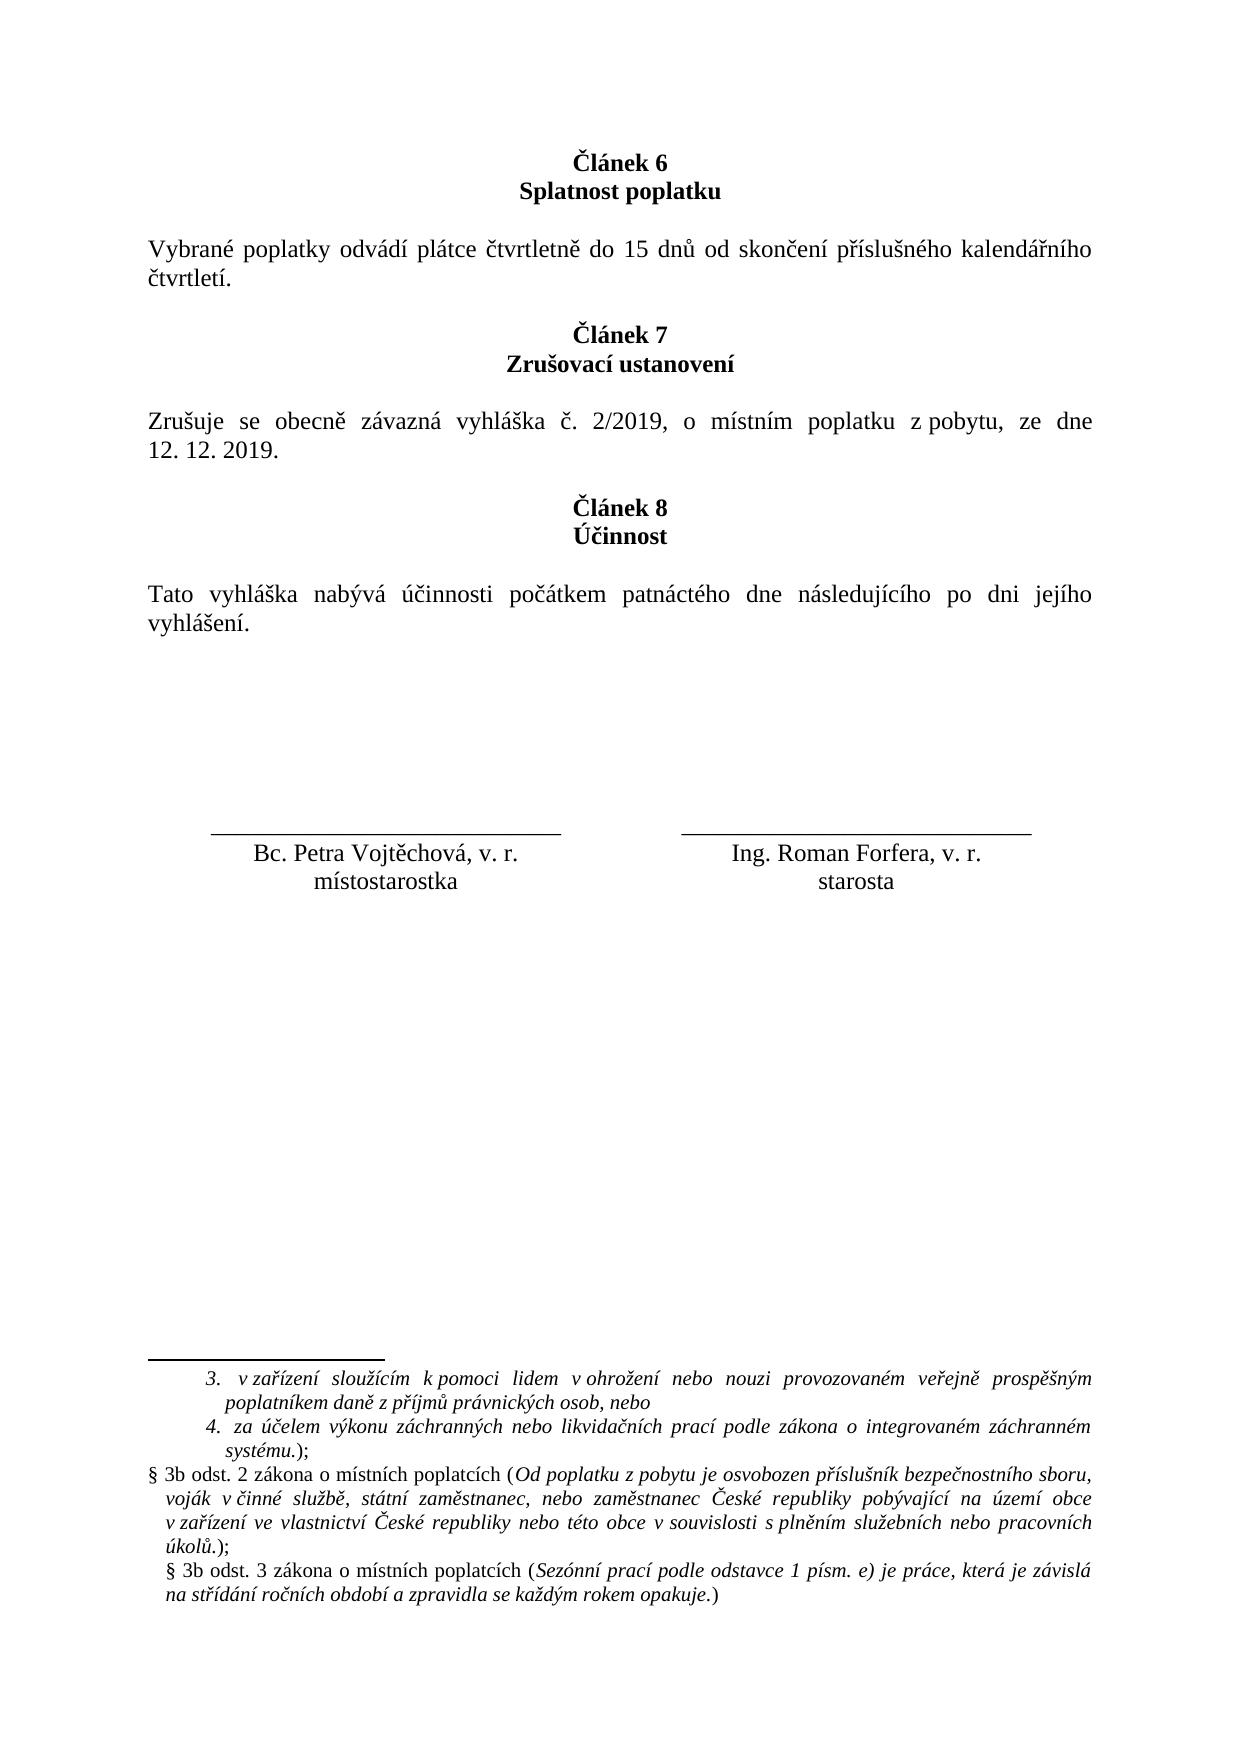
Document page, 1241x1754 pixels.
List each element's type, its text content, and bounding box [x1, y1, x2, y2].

text Účinnost [148, 521, 1092, 550]
text Článek 6 [148, 148, 1092, 176]
table_header ____________________________ [622, 809, 1091, 838]
text Splatnost poplatku [148, 176, 1092, 205]
text Článek 8 [148, 493, 1092, 521]
text Článek 7 [148, 320, 1092, 349]
table_cell Bc. Petra Vojtěchová, v. r. místostarostka [150, 838, 622, 895]
text Zrušovací ustanovení [148, 349, 1092, 378]
table_cell Ing. Roman Forfera, v. r. starosta [622, 838, 1091, 895]
text Vybrané poplatky odvádí plátce čtvrtletně do 15 dnů od skončení příslušného kalendářního čtvrtletí. [148, 234, 1092, 291]
table_header ____________________________ [150, 809, 622, 838]
text Tato vyhláška nabývá účinnosti počátkem patnáctého dne následujícího po dni jejího vyhlášení. [148, 579, 1092, 636]
text Zrušuje se obecně závazná vyhláška č. 2/2019, o místním poplatku z pobytu, ze dne 12. 12. 2019. [148, 406, 1092, 464]
